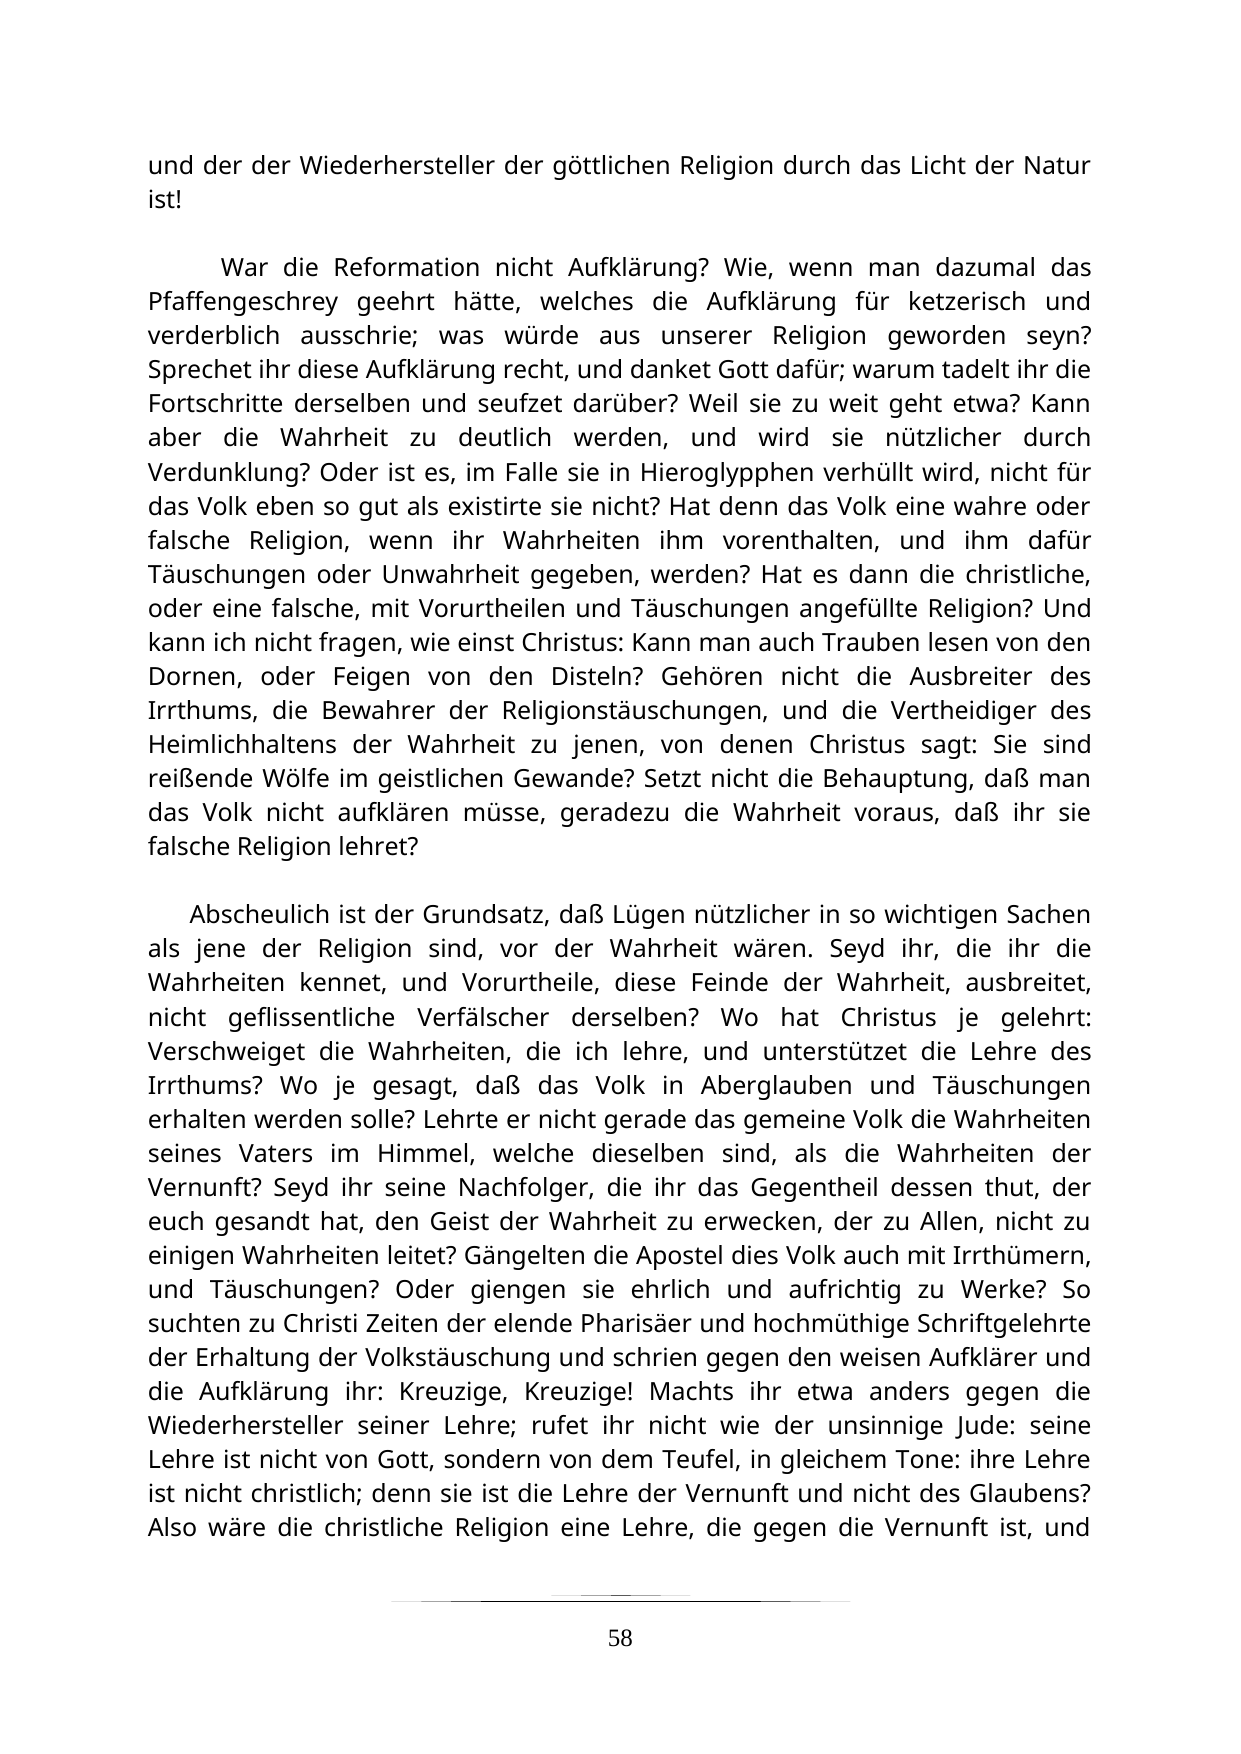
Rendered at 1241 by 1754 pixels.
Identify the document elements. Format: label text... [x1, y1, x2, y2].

text War die Reformation nicht Aufklärung? Wie, wenn man dazumal das Pfaffengeschrey geehrt hätte, welches die Aufklärung für ketzerisch und verderblich ausschrie; was würde aus unserer Religion geworden seyn? Sprechet ihr diese Aufklärung recht, und danket Gott dafür; warum tadelt ihr die Fortschritte derselben und seufzet darüber? Weil sie zu weit geht etwa? Kann aber die Wahrheit zu deutlich werden, und wird sie nützlicher durch Verdunklung? Oder ist es, im Falle sie in Hieroglypphen verhüllt wird, nicht für das Volk eben so gut als existirte sie nicht? Hat denn das Volk eine wahre oder falsche Religion, wenn ihr Wahrheiten ihm vorenthalten, und ihm dafür Täuschungen oder Unwahrheit gegeben, werden? Hat es dann die christliche, oder eine falsche, mit Vorurtheilen und Täuschungen angefüllte Religion? Und kann ich nicht fragen, wie einst Christus: Kann man auch Trauben lesen von den Dornen, oder Feigen von den Disteln? Gehören nicht die Ausbreiter des Irrthums, die Bewahrer der Religionstäuschungen, und die Vertheidiger des Heimlichhaltens der Wahrheit zu jenen, von denen Christus sagt: Sie sind reißende Wölfe im geistlichen Gewande? Setzt nicht die Behauptung, daß man das Volk nicht aufklären müsse, geradezu die Wahrheit voraus, daß ihr sie falsche Religion lehret? [148, 250, 1093, 863]
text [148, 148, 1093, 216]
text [148, 897, 1093, 1544]
